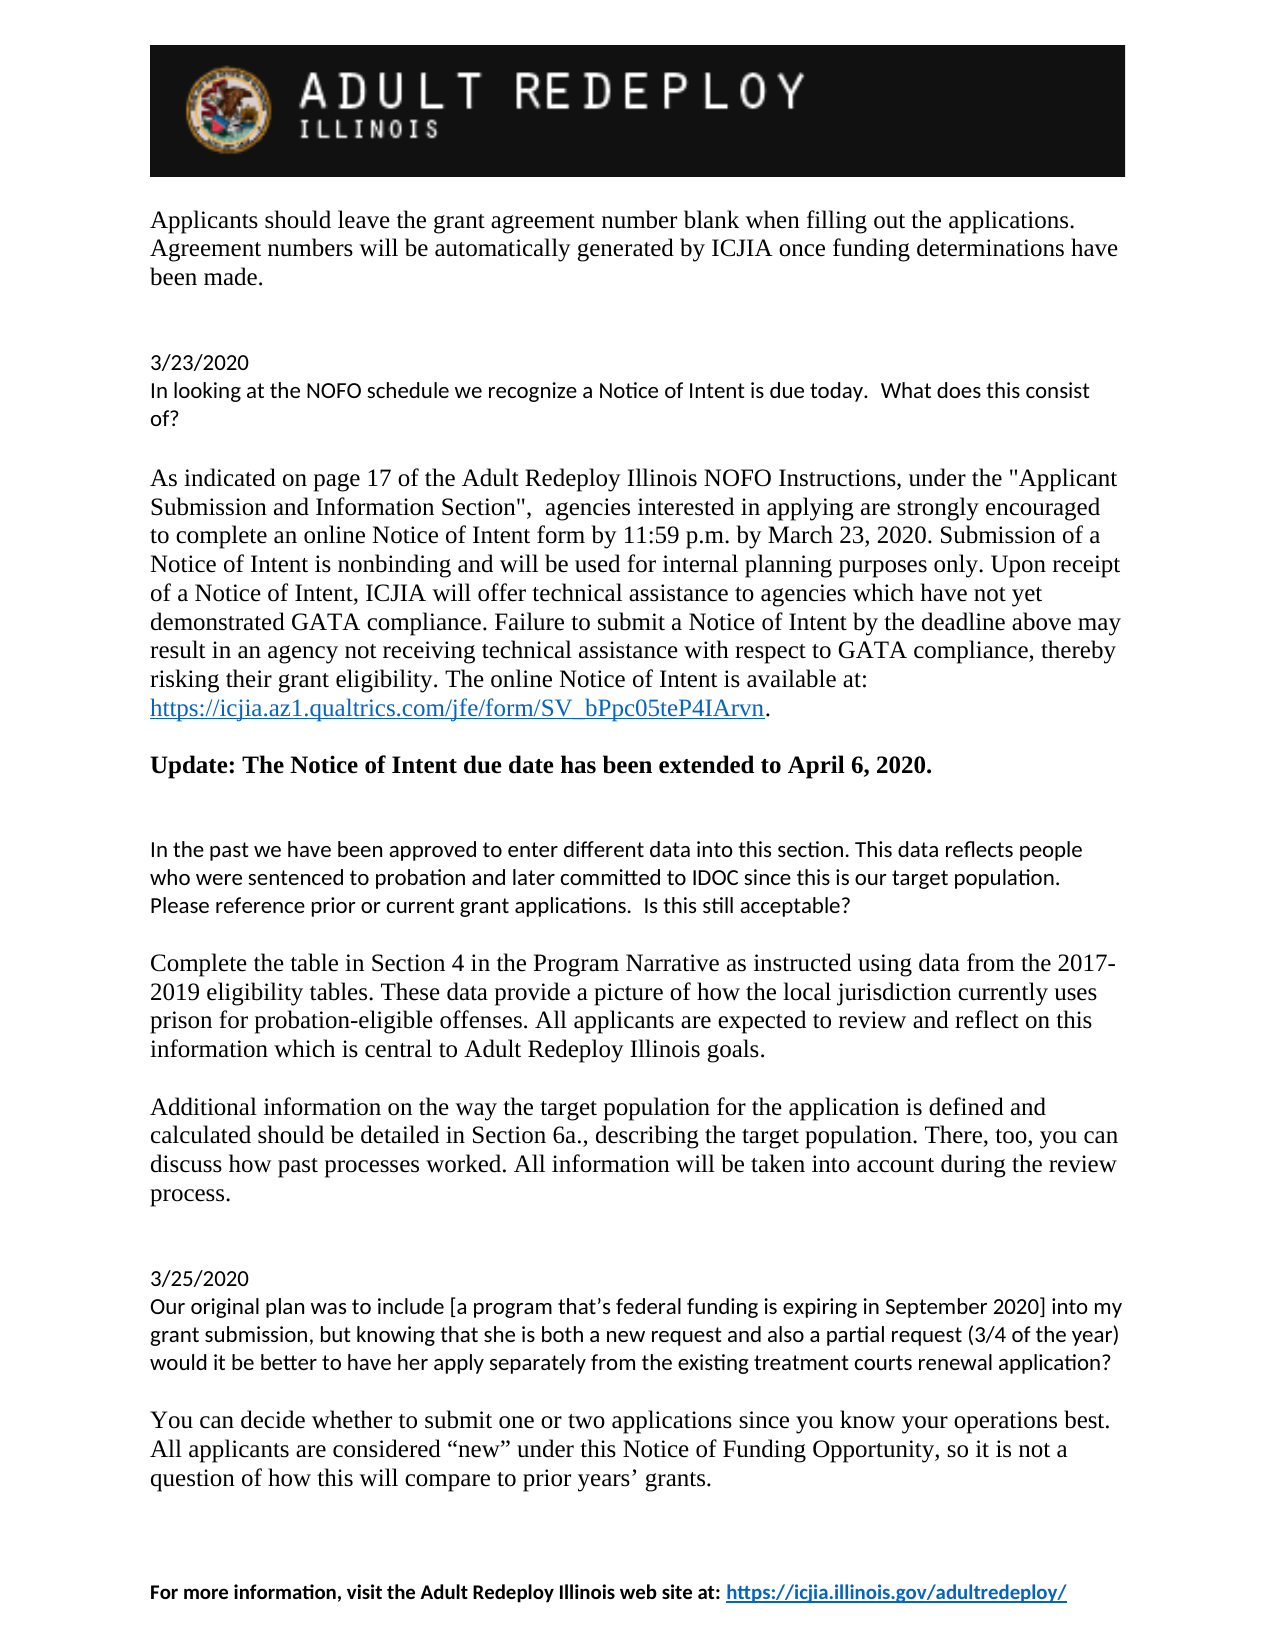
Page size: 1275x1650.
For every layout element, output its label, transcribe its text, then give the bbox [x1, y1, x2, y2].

text Our original plan was to include [a program that’s federal funding is expiring in September 2020] into my grant submission, but knowing that she is both a new request and also a partial request (3/4 of the year) would it be better to have her apply separately from the existing treatment courts renewal application? [150, 1292, 1125, 1376]
text You can decide whether to submit one or two applications since you know your operations best. All applicants are considered “new” under this Notice of Funding Opportunity, so it is not a question of how this will compare to prior years’ grants. [150, 1405, 1125, 1491]
text Update: The Notice of Intent due date has been extended to April 6, 2020. [150, 751, 1125, 779]
text As indicated on page 17 of the Adult Redeploy Illinois NOFO Instructions, under the "Applicant Submission and Information Section", agencies interested in applying are strongly encouraged to complete an online Notice of Intent form by 11:59 p.m. by March 23, 2020. Submission of a Notice of Intent is nonbinding and will be used for internal planning purposes only. Upon receipt of a Notice of Intent, ICJIA will offer technical assistance to agencies which have not yet demonstrated GATA compliance. Failure to submit a Notice of Intent by the deadline above may result in an agency not receiving technical assistance with respect to GATA compliance, thereby risking their grant eligibility. The online Notice of Intent is available at: https://icjia.az1.qualtrics.com/jfe/form/SV_bPpc05teP4IArvn. [150, 463, 1125, 722]
text In the past we have been approved to enter different data into this section. This data reflects people who were sentenced to probation and later committed to IDOC since this is our target population. Please reference prior or current grant applications. Is this still acceptable? [150, 835, 1125, 919]
text In looking at the NOFO schedule we recognize a Notice of Intent is due today. What does this consist of? [150, 376, 1125, 432]
text Additional information on the way the target population for the application is defined and calculated should be detailed in Section 6a., describing the target population. There, too, you can discuss how past processes worked. All information will be taken into account during the review process. [150, 1092, 1125, 1207]
text Applicants should leave the grant agreement number blank when filling out the applications. Agreement numbers will be automatically generated by ICJIA once funding determinations have been made. [150, 205, 1125, 291]
text Complete the table in Section 4 in the Program Narrative as instructed using data from the 2017-2019 eligibility tables. These data provide a picture of how the local jurisdiction currently uses prison for probation-eligible offenses. All applicants are expected to review and reflect on this information which is central to Adult Redeploy Illinois goals. [150, 948, 1125, 1063]
text 3/23/2020 [150, 348, 1125, 376]
text 3/25/2020 [150, 1264, 1125, 1292]
